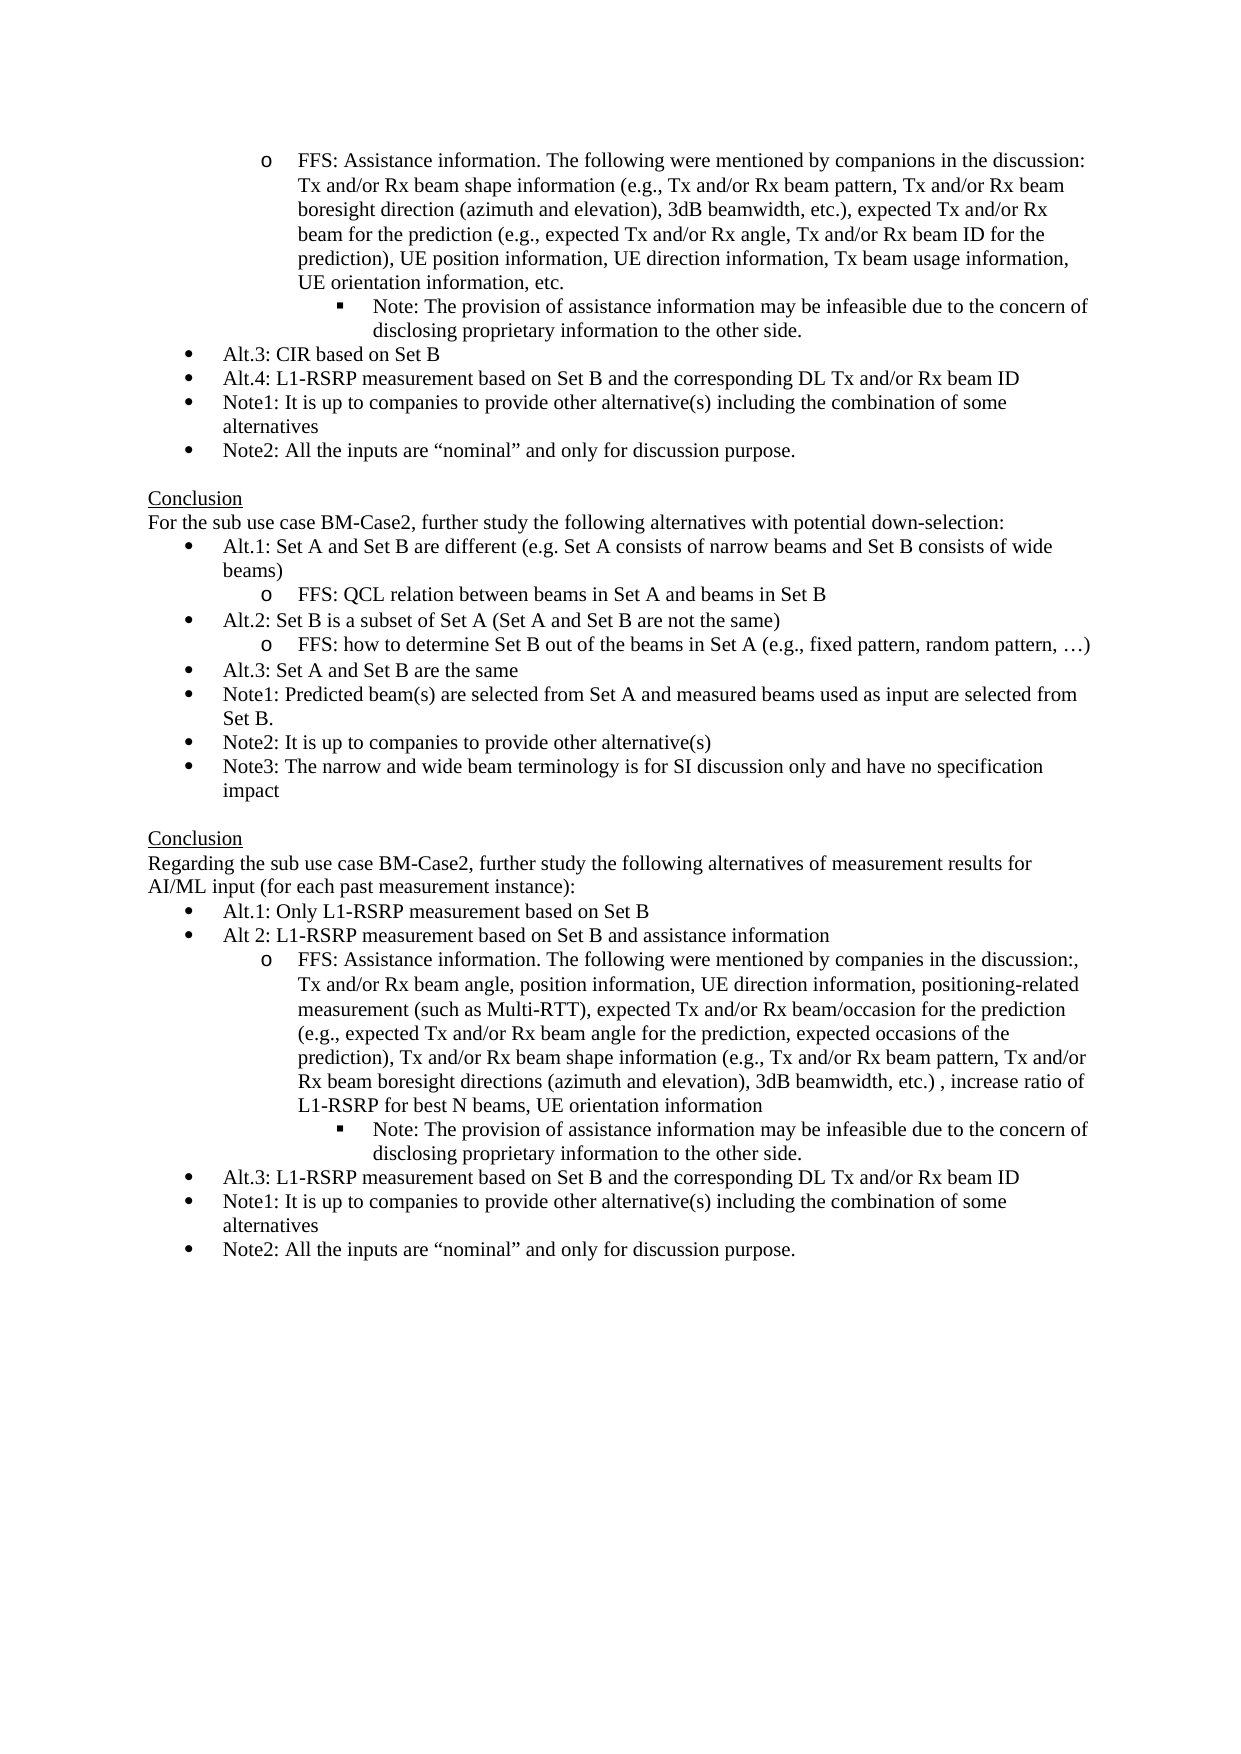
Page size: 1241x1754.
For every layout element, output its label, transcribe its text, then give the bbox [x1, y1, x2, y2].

list Note1: Predicted beam(s) are selected from Set A and measured beams used as input are selected from Set B. [185, 682, 1093, 730]
list FFS: QCL relation between beams in Set A and beams in Set B [260, 582, 1093, 608]
list FFS: Assistance information. The following were mentioned by companions in the discussion: Tx and/or Rx beam shape information (e.g., Tx and/or Rx beam pattern, Tx and/or Rx beam boresight direction (azimuth and elevation), 3dB beamwidth, etc.), expected Tx and/or Rx beam for the prediction (e.g., expected Tx and/or Rx angle, Tx and/or Rx beam ID for the prediction), UE position information, UE direction information, Tx beam usage information, UE orientation information, etc. [260, 148, 1093, 294]
list Note1: It is up to companies to provide other alternative(s) including the combination of some alternatives [185, 1189, 1093, 1237]
list Alt.1: Only L1-RSRP measurement based on Set B [185, 898, 1093, 923]
list FFS: Assistance information. The following were mentioned by companies in the discussion:, Tx and/or Rx beam angle, position information, UE direction information, positioning-related measurement (such as Multi-RTT), expected Tx and/or Rx beam/occasion for the prediction (e.g., expected Tx and/or Rx beam angle for the prediction, expected occasions of the prediction), Tx and/or Rx beam shape information (e.g., Tx and/or Rx beam pattern, Tx and/or Rx beam boresight directions (azimuth and elevation), 3dB beamwidth, etc.) , increase ratio of L1-RSRP for best N beams, UE orientation information [260, 947, 1093, 1117]
list Note3: The narrow and wide beam terminology is for SI discussion only and have no specification impact [185, 754, 1093, 802]
list Alt.2: Set B is a subset of Set A (Set A and Set B are not the same) [185, 608, 1093, 632]
text Conclusion [148, 486, 1093, 510]
text Conclusion [148, 826, 1093, 850]
list Alt.1: Set A and Set B are different (e.g. Set A consists of narrow beams and Set B consists of wide beams) [185, 534, 1093, 582]
list Alt.4: L1-RSRP measurement based on Set B and the corresponding DL Tx and/or Rx beam ID [185, 366, 1093, 390]
list Note1: It is up to companies to provide other alternative(s) including the combination of some alternatives [185, 390, 1093, 438]
text Regarding the sub use case BM-Case2, further study the following alternatives of measurement results for AI/ML input (for each past measurement instance): [148, 850, 1093, 898]
list Note: The provision of assistance information may be infeasible due to the concern of disclosing proprietary information to the other side. [335, 1117, 1093, 1165]
list Note2: All the inputs are “nominal” and only for discussion purpose. [185, 1237, 1093, 1261]
list FFS: how to determine Set B out of the beams in Set A (e.g., fixed pattern, random pattern, …) [260, 632, 1093, 658]
list Alt 2: L1-RSRP measurement based on Set B and assistance information [185, 923, 1093, 947]
list Note2: It is up to companies to provide other alternative(s) [185, 730, 1093, 754]
list Alt.3: CIR based on Set B [185, 342, 1093, 366]
list Alt.3: L1-RSRP measurement based on Set B and the corresponding DL Tx and/or Rx beam ID [185, 1165, 1093, 1189]
list Note: The provision of assistance information may be infeasible due to the concern of disclosing proprietary information to the other side. [335, 294, 1093, 342]
list Alt.3: Set A and Set B are the same [185, 658, 1093, 682]
text For the sub use case BM-Case2, further study the following alternatives with potential down-selection: [148, 510, 1093, 534]
list Note2: All the inputs are “nominal” and only for discussion purpose. [185, 438, 1093, 462]
